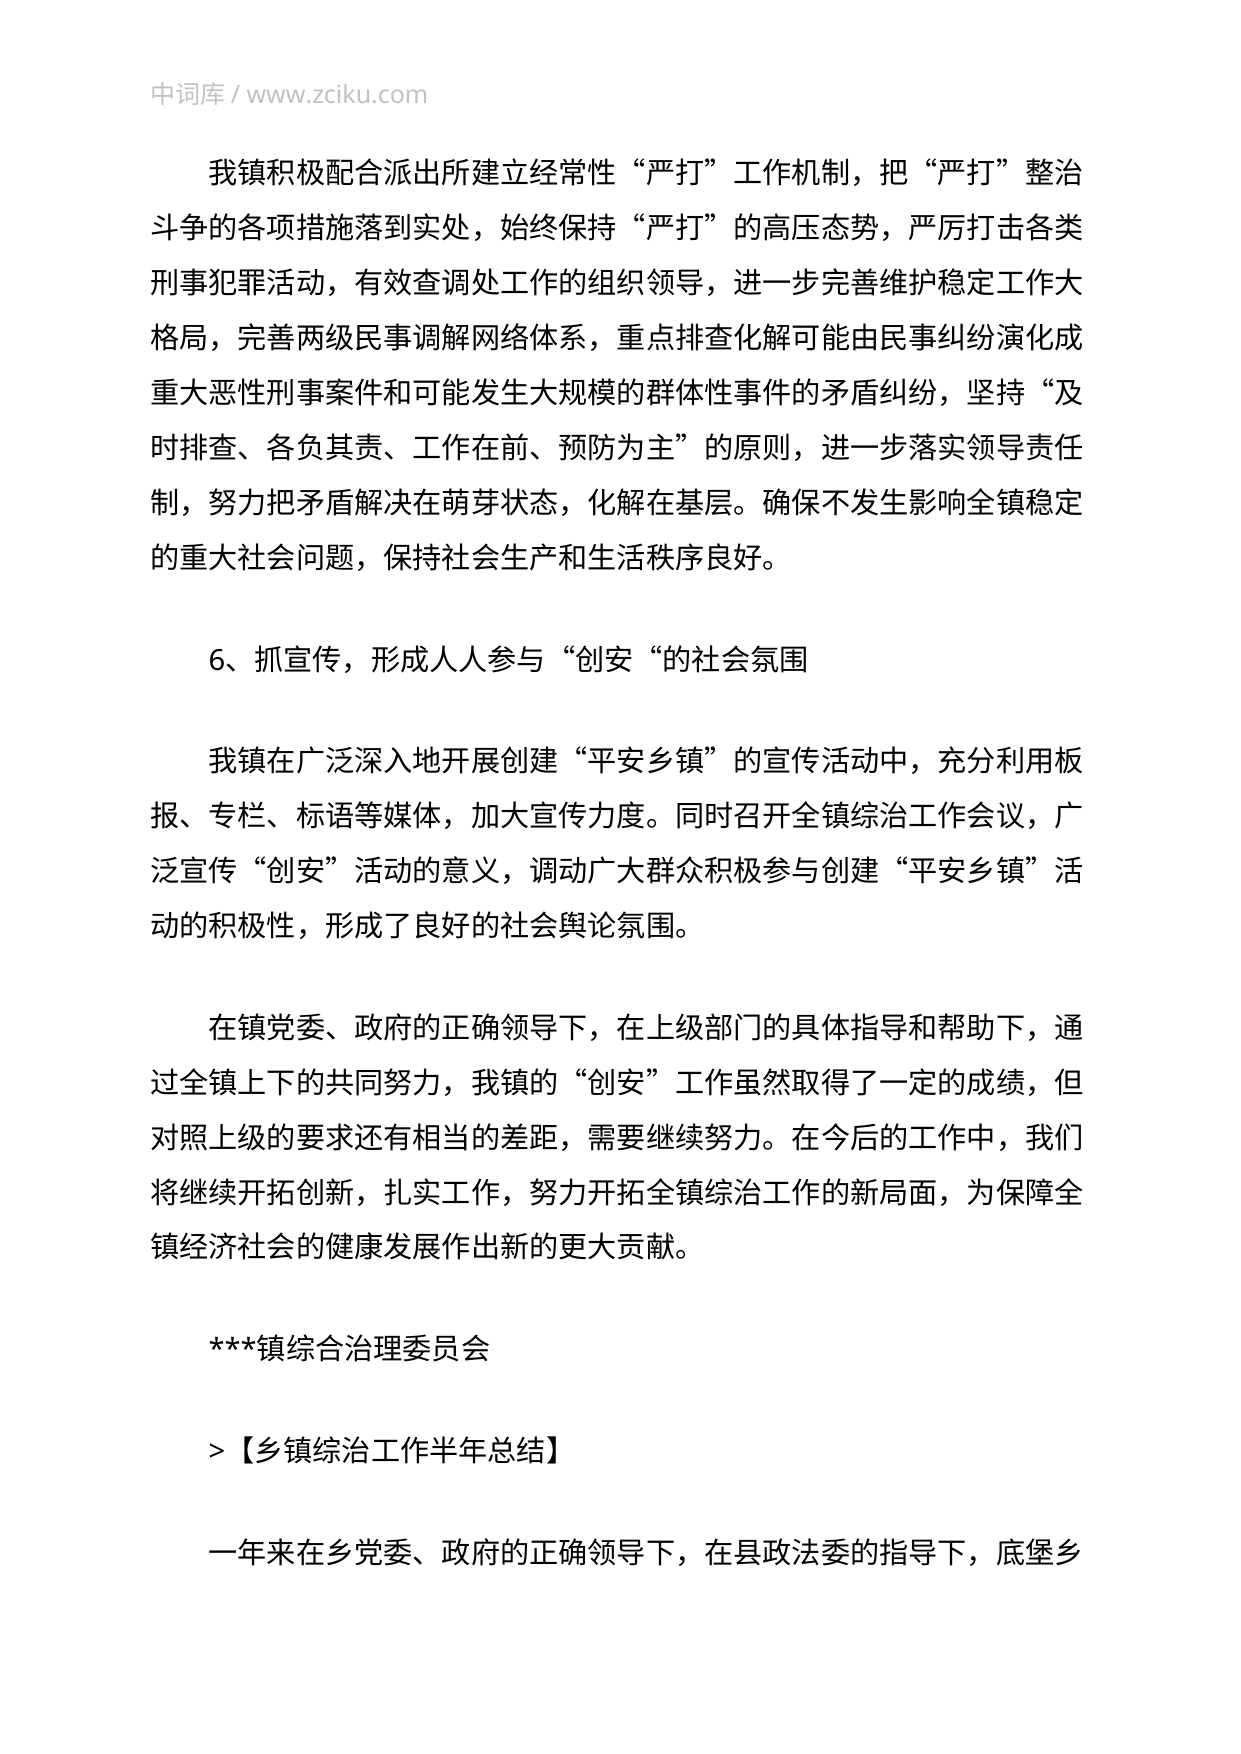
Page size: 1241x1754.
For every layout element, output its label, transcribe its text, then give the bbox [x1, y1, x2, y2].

text 我镇在广泛深入地开展创建“平安乡镇”的宣传活动中，充分利用板报、专栏、标语等媒体，加大宣传力度。同时召开全镇综治工作会议，广泛宣传“创安”活动的意义，调动广大群众积极参与创建“平安乡镇”活动的积极性，形成了良好的社会舆论氛围。 [150, 738, 1090, 945]
text 6、抓宣传，形成人人参与“创安“的社会氛围 [150, 636, 1090, 678]
text 我镇积极配合派出所建立经常性“严打”工作机制，把“严打”整治斗争的各项措施落到实处，始终保持“严打”的高压态势，严厉打击各类刑事犯罪活动，有效查调处工作的组织领导，进一步完善维护稳定工作大格局，完善两级民事调解网络体系，重点排查化解可能由民事纠纷演化成重大恶性刑事案件和可能发生大规模的群体性事件的矛盾纠纷，坚持“及时排查、各负其责、工作在前、预防为主”的原则，进一步落实领导责任制，努力把矛盾解决在萌芽状态，化解在基层。确保不发生影响全镇稳定的重大社会问题，保持社会生产和生活秩序良好。 [150, 150, 1090, 577]
text >【乡镇综治工作半年总结】 [150, 1428, 1090, 1470]
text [150, 1530, 1090, 1572]
text ***镇综合治理委员会 [150, 1326, 1090, 1368]
text 在镇党委、政府的正确领导下，在上级部门的具体指导和帮助下，通过全镇上下的共同努力，我镇的“创安”工作虽然取得了一定的成绩，但对照上级的要求还有相当的差距，需要继续努力。在今后的工作中，我们将继续开拓创新，扎实工作，努力开拓全镇综治工作的新局面，为保障全镇经济社会的健康发展作出新的更大贡献。 [150, 1004, 1090, 1266]
